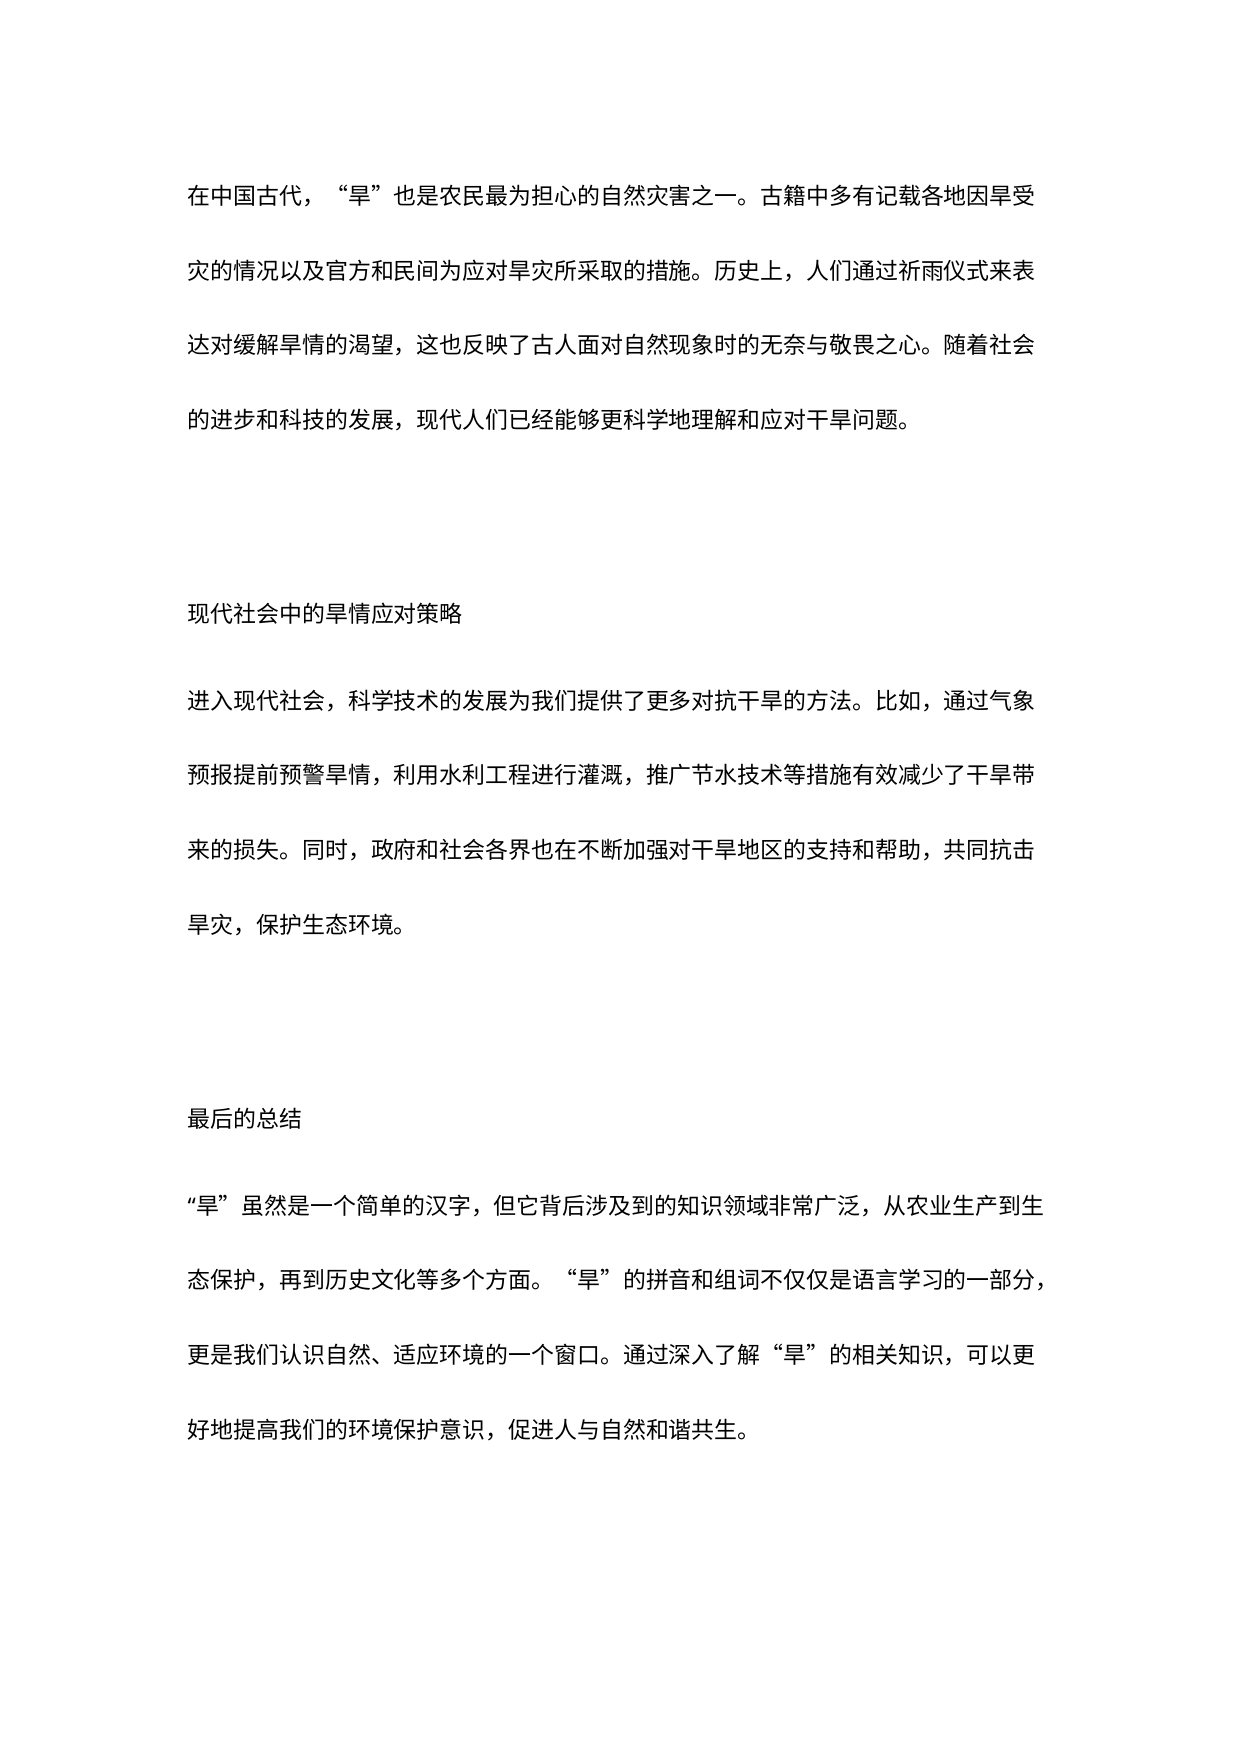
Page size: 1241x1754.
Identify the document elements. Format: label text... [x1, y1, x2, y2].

text “旱”虽然是一个简单的汉字，但它背后涉及到的知识领域非常广泛，从农业生产到生态保护，再到历史文化等多个方面。“旱”的拼音和组词不仅仅是语言学习的一部分，更是我们认识自然、适应环境的一个窗口。通过深入了解“旱”的相关知识，可以更好地提高我们的环境保护意识，促进人与自然和谐共生。 [187, 1172, 1053, 1461]
text 在中国古代，“旱”也是农民最为担心的自然灾害之一。古籍中多有记载各地因旱受灾的情况以及官方和民间为应对旱灾所采取的措施。历史上，人们通过祈雨仪式来表达对缓解旱情的渴望，这也反映了古人面对自然现象时的无奈与敬畏之心。随着社会的进步和科技的发展，现代人们已经能够更科学地理解和应对干旱问题。 [187, 162, 1053, 451]
text 现代社会中的旱情应对策略 [187, 580, 1053, 645]
text 最后的总结 [187, 1085, 1053, 1150]
text 进入现代社会，科学技术的发展为我们提供了更多对抗干旱的方法。比如，通过气象预报提前预警旱情，利用水利工程进行灌溉，推广节水技术等措施有效减少了干旱带来的损失。同时，政府和社会各界也在不断加强对干旱地区的支持和帮助，共同抗击旱灾，保护生态环境。 [187, 667, 1053, 956]
